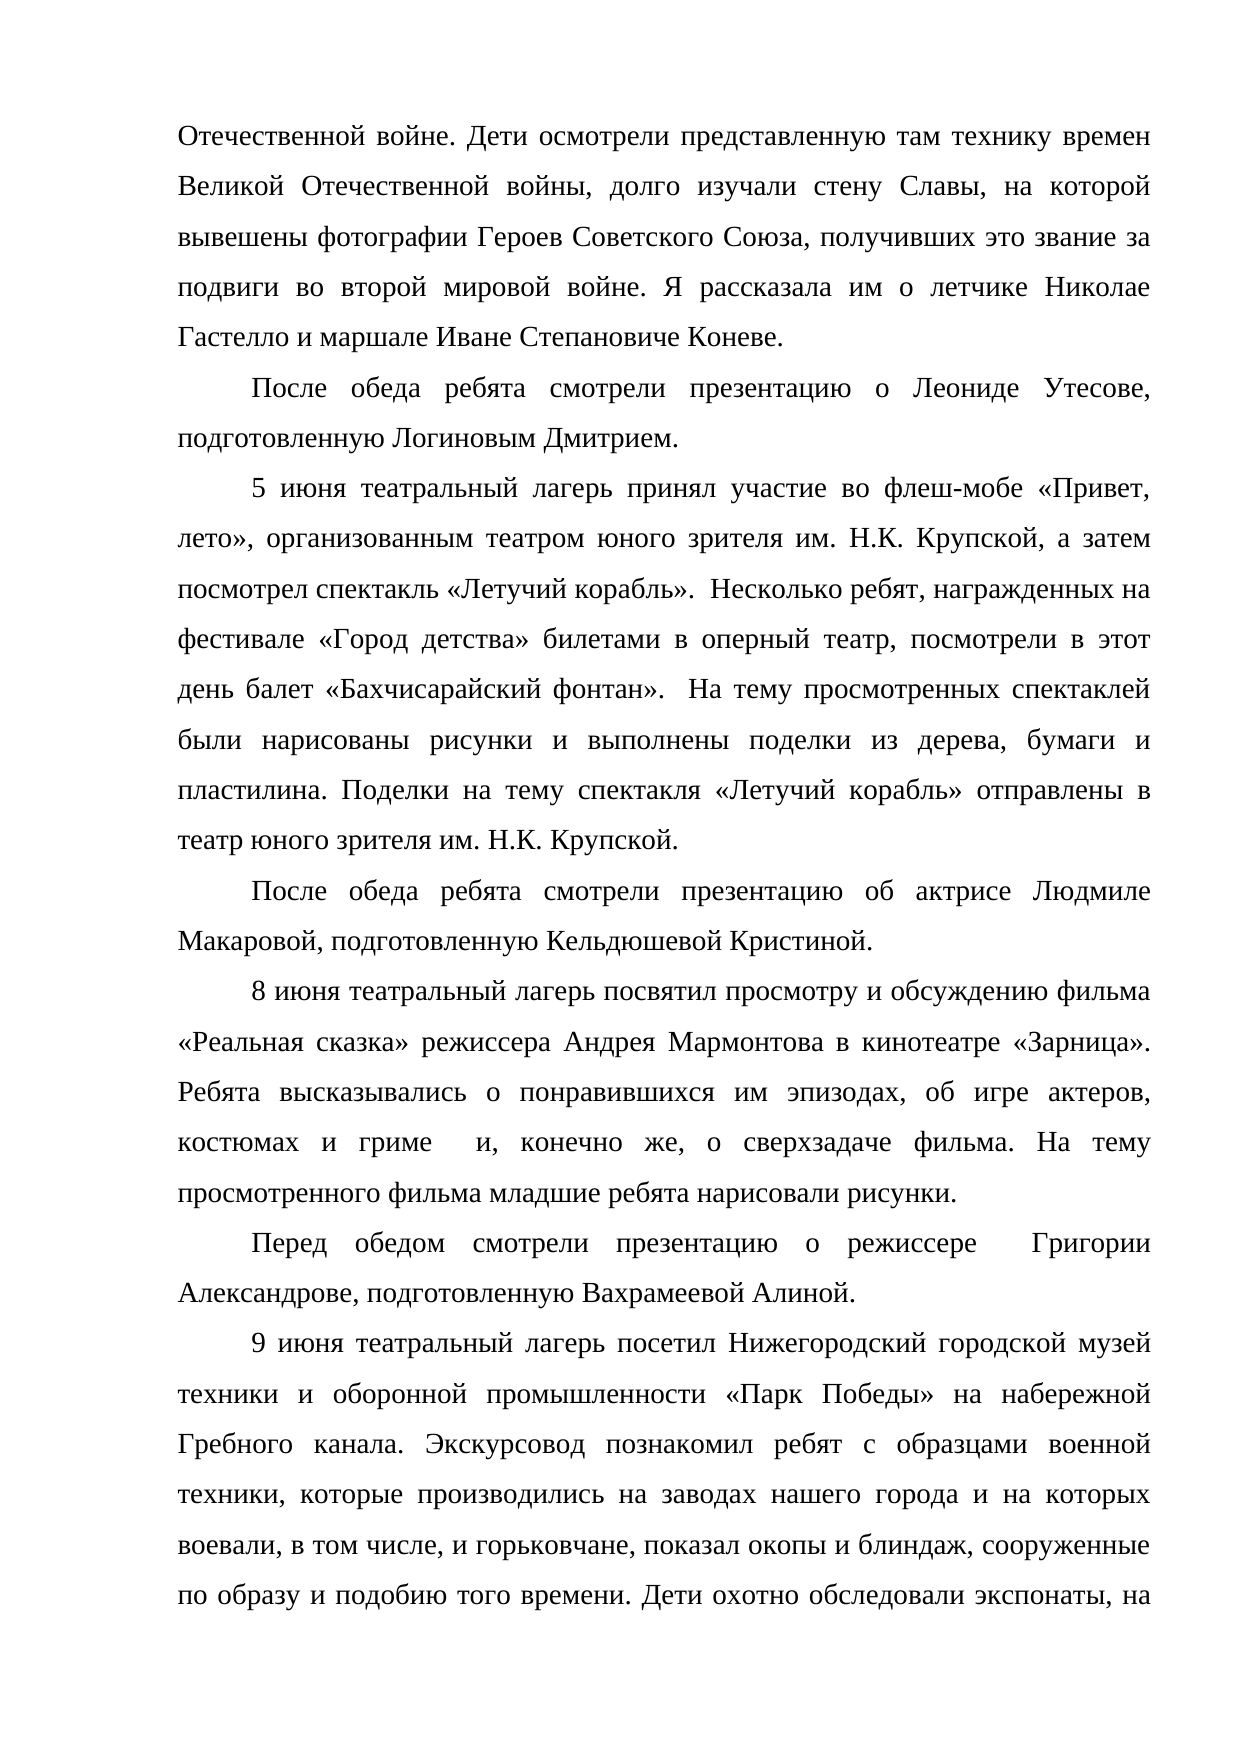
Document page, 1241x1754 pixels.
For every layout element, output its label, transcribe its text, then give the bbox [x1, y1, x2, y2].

text После обеда ребята смотрели презентацию о Леониде Утесове, подготовленную Логиновым Дмитрием. [177, 370, 1152, 453]
text 5 июня театральный лагерь принял участие во флеш-мобе «Привет, лето», организованным театром юного зрителя им. Н.К. Крупской, а затем посмотрел спектакль «Летучий корабль». Несколько ребят, награжденных на фестивале «Город детства» билетами в оперный театр, посмотрели в этот день балет «Бахчисарайский фонтан». На тему просмотренных спектаклей были нарисованы рисунки и выполнены поделки из дерева, бумаги и пластилина. Поделки на тему спектакля «Летучий корабль» отправлены в театр юного зрителя им. Н.К. Крупской. [177, 470, 1152, 856]
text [177, 1326, 1152, 1611]
text Перед обедом смотрели презентацию о режиссере Григории Александрове, подготовленную Вахрамеевой Алиной. [177, 1225, 1152, 1309]
text 8 июня театральный лагерь посвятил просмотру и обсуждению фильма «Реальная сказка» режиссера Андрея Мармонтова в кинотеатре «Зарница». Ребята высказывались о понравившихся им эпизодах, об игре актеров, костюмах и гриме и, конечно же, о сверхзадаче фильма. На тему просмотренного фильма младшие ребята нарисовали рисунки. [177, 973, 1152, 1208]
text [177, 118, 1152, 353]
text После обеда ребята смотрели презентацию об актрисе Людмиле Макаровой, подготовленную Кельдюшевой Кристиной. [177, 873, 1152, 957]
